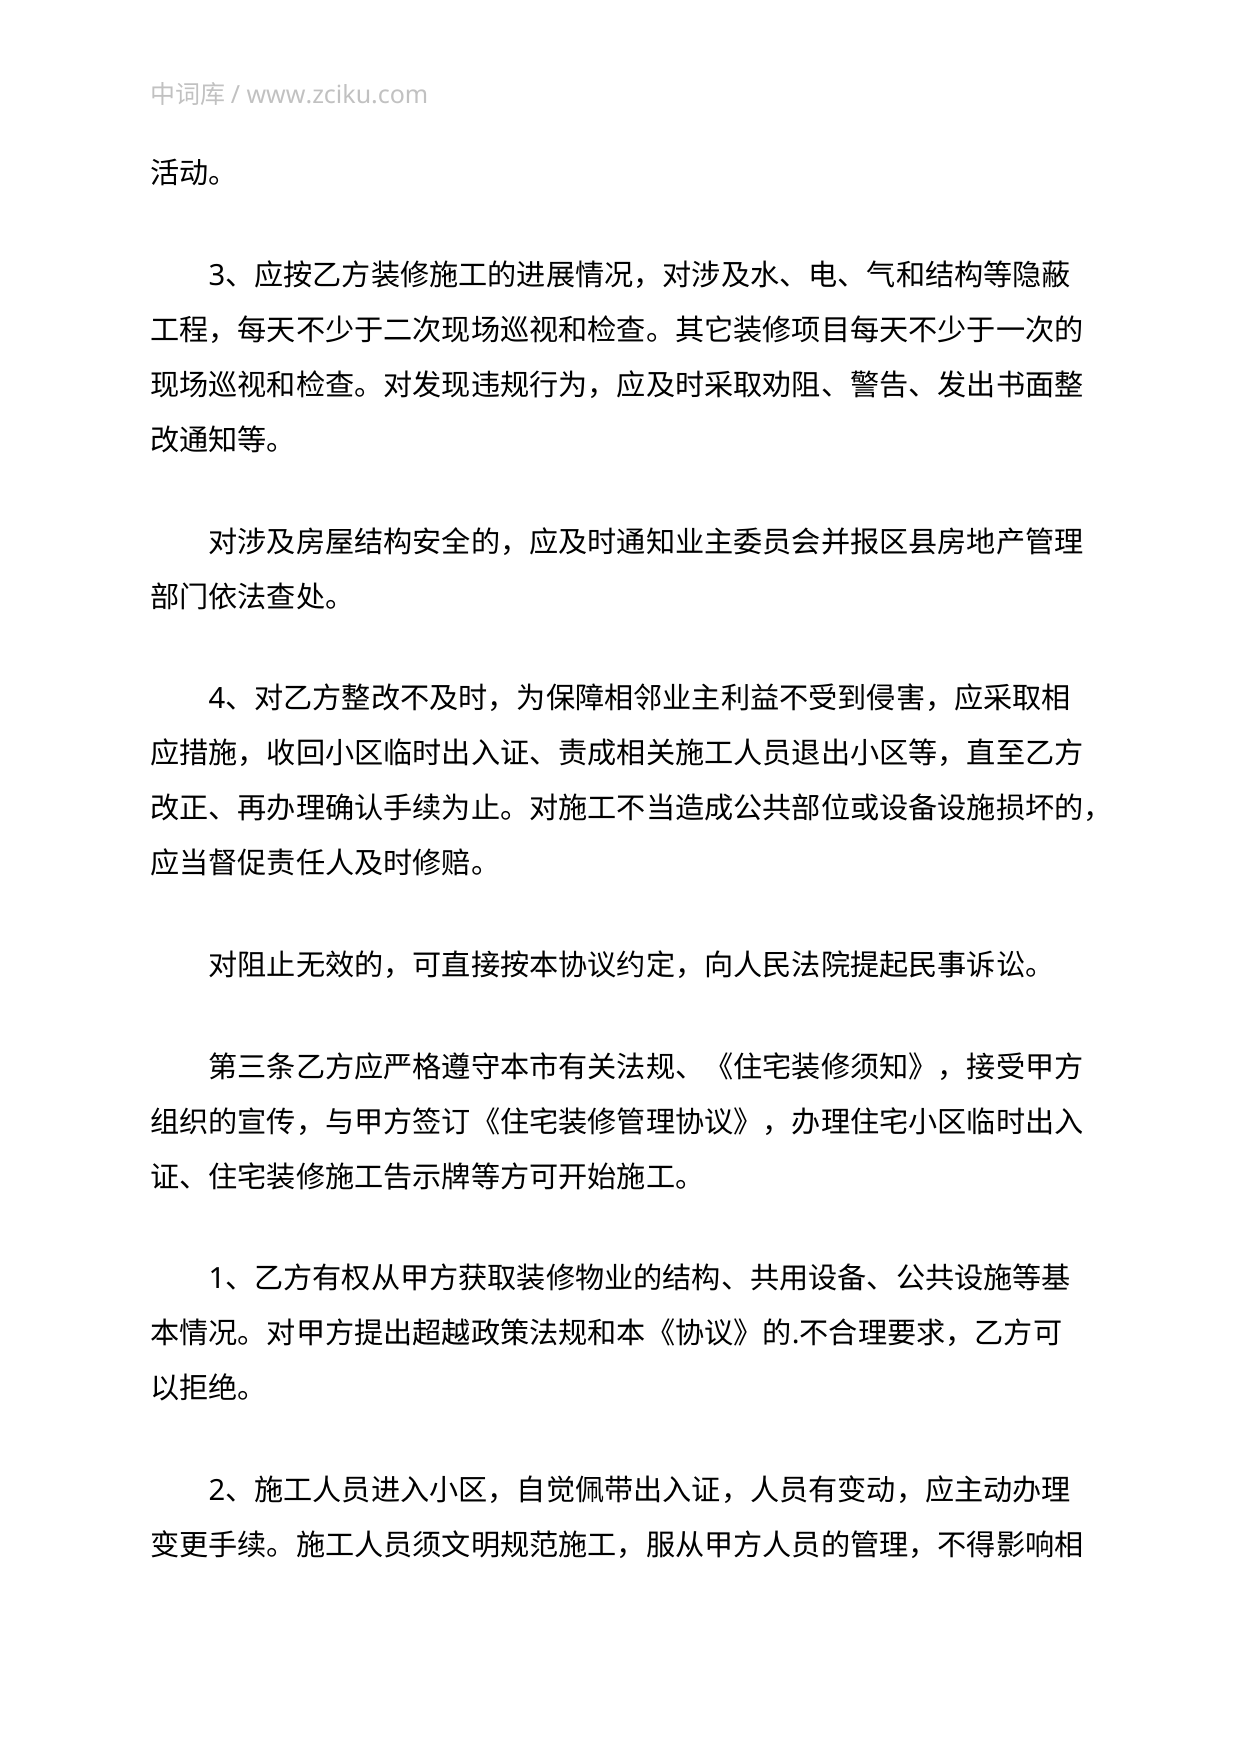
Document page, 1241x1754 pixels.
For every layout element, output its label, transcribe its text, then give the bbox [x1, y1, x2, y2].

text 1、乙方有权从甲方获取装修物业的结构、共用设备、公共设施等基本情况。对甲方提出超越政策法规和本《协议》的.不合理要求，乙方可以拒绝。 [150, 1255, 1090, 1407]
text 对涉及房屋结构安全的，应及时通知业主委员会并报区县房地产管理部门依法查处。 [150, 518, 1090, 616]
text 3、应按乙方装修施工的进展情况，对涉及水、电、气和结构等隐蔽工程，每天不少于二次现场巡视和检查。其它装修项目每天不少于一次的现场巡视和检查。对发现违规行为，应及时采取劝阻、警告、发出书面整改通知等。 [150, 252, 1090, 459]
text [150, 1467, 1090, 1564]
text 第三条乙方应严格遵守本市有关法规、《住宅装修须知》，接受甲方组织的宣传，与甲方签订《住宅装修管理协议》，办理住宅小区临时出入证、住宅装修施工告示牌等方可开始施工。 [150, 1043, 1090, 1195]
text 对阻止无效的，可直接按本协议约定，向人民法院提起民事诉讼。 [150, 942, 1090, 984]
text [150, 150, 1090, 192]
text 4、对乙方整改不及时，为保障相邻业主利益不受到侵害，应采取相应措施，收回小区临时出入证、责成相关施工人员退出小区等，直至乙方改正、再办理确认手续为止。对施工不当造成公共部位或设备设施损坏的，应当督促责任人及时修赔。 [150, 675, 1090, 882]
